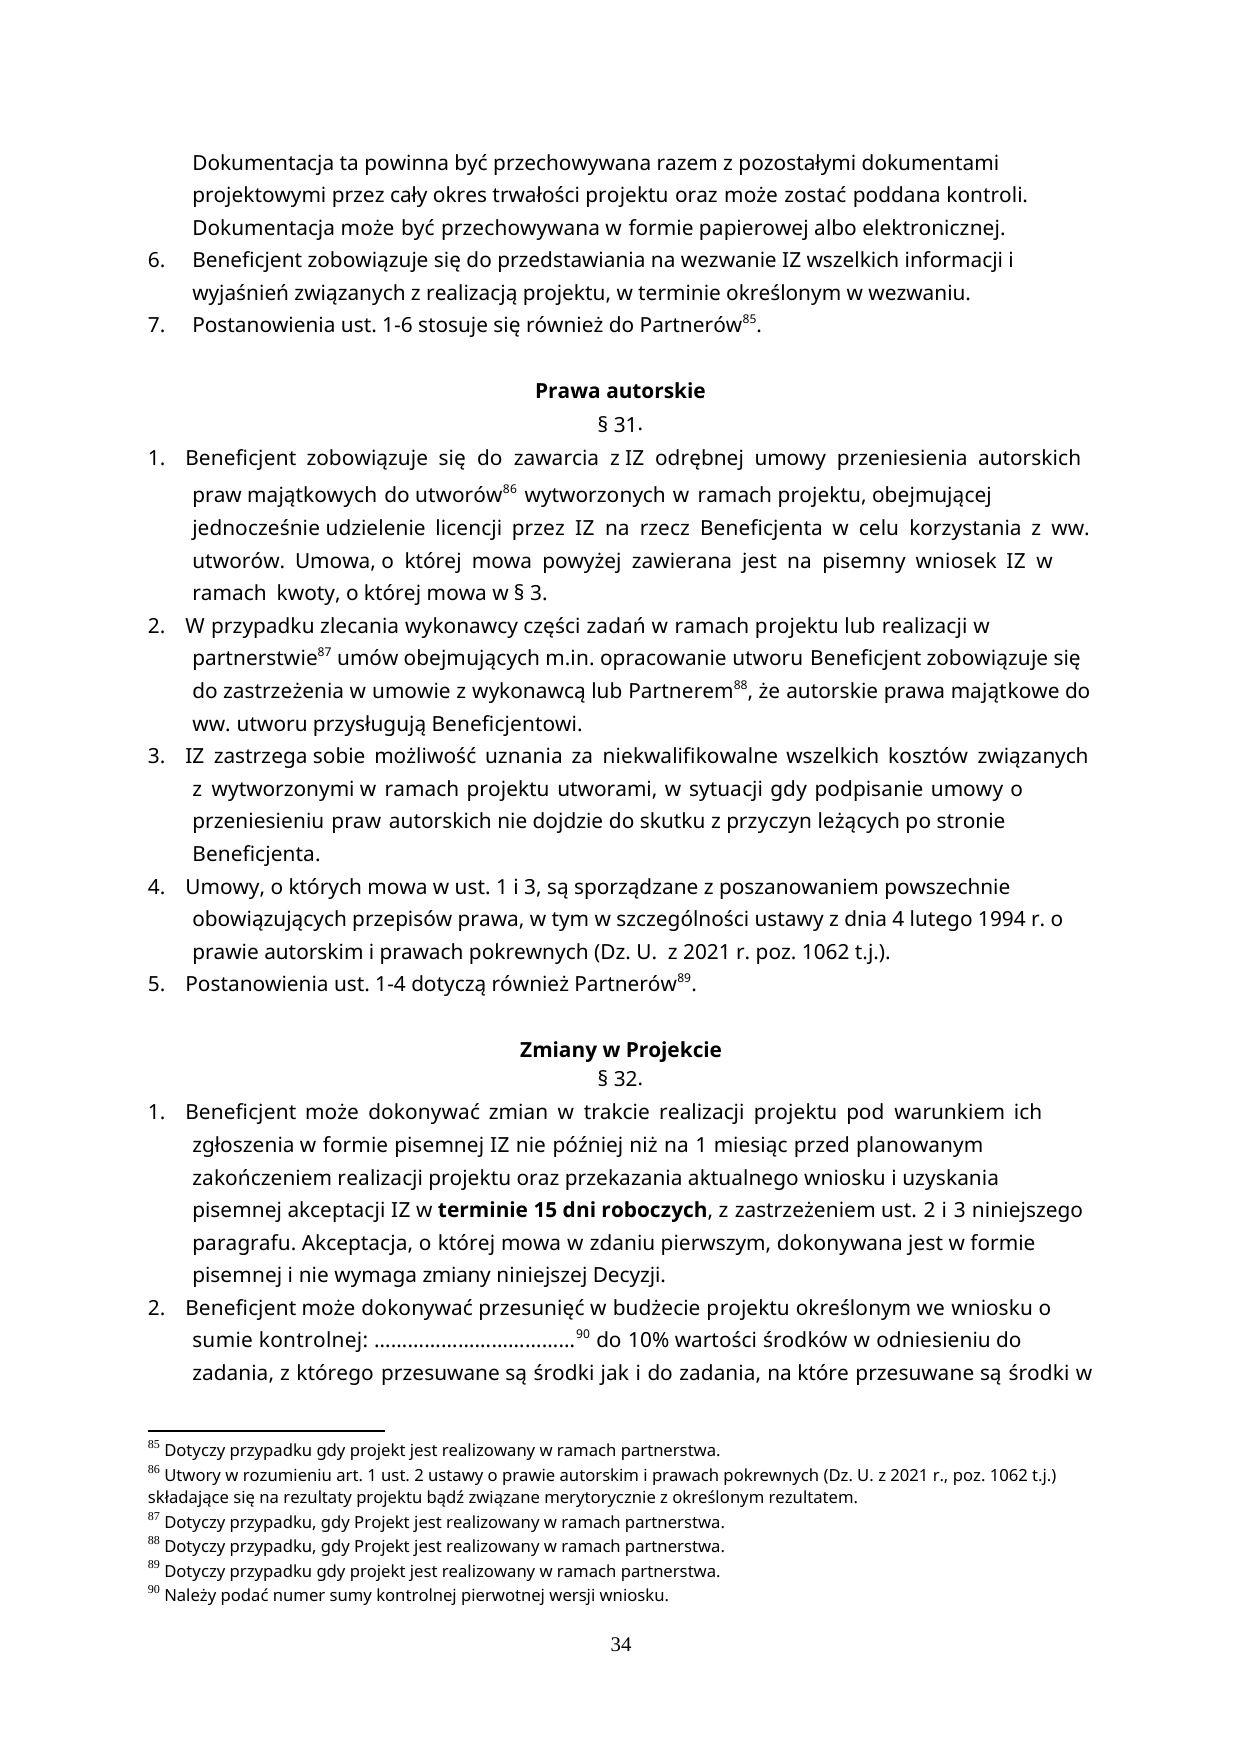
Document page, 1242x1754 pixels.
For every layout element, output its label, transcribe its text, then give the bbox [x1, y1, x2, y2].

list Beneficjent może dokonywać zmian w trakcie realizacji projektu pod warunkiem ich zgłoszenia w formie pisemnej IZ nie później niż na 1 miesiąc przed planowanym zakończeniem realizacji projektu oraz przekazania aktualnego wniosku i uzyskania pisemnej akceptacji IZ w terminie 15 dni roboczych, z zastrzeżeniem ust. 2 i 3 niniejszego paragrafu. Akceptacja, o której mowa w zdaniu pierwszym, dokonywana jest w formie pisemnej i nie wymaga zmiany niniejszej Decyzji. [148, 1097, 1093, 1289]
list Postanowienia ust. 1-6 stosuje się również do Partnerów. [148, 311, 1093, 339]
list Umowy, o których mowa w ust. 1 i 3, są sporządzane z poszanowaniem powszechnie obowiązujących przepisów prawa, w tym w szczególności ustawy z dnia 4 lutego 1994 r. o prawie autorskim i prawach pokrewnych (Dz. U. z 2021 r. poz. 1062 t.j.). [148, 872, 1093, 965]
text § 32. [148, 1063, 1093, 1093]
text Prawa autorskie [148, 376, 1093, 404]
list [148, 148, 1093, 241]
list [148, 1293, 1093, 1387]
text § 31. [148, 408, 1093, 438]
list Postanowienia ust. 1-4 dotyczą również Partnerów. [148, 969, 1093, 998]
list Beneficjent zobowiązuje się do zawarcia z IZ odrębnej umowy przeniesienia autorskich praw majątkowych do utworów wytworzonych w ramach projektu, obejmującej jednocześnie udzielenie licencji przez IZ na rzecz Beneficjenta w celu korzystania z ww. utworów. Umowa, o której mowa powyżej zawierana jest na pisemny wniosek IZ w ramach kwoty, o której mowa w § 3. [148, 443, 1093, 607]
list IZ zastrzega sobie możliwość uznania za niekwalifikowalne wszelkich kosztów związanych z wytworzonymi w ramach projektu utworami, w sytuacji gdy podpisanie umowy o przeniesieniu praw autorskich nie dojdzie do skutku z przyczyn leżących po stronie Beneficjenta. [148, 741, 1093, 868]
list Beneficjent zobowiązuje się do przedstawiania na wezwanie IZ wszelkich informacji i wyjaśnień związanych z realizacją projektu, w terminie określonym w wezwaniu. [148, 245, 1093, 306]
list W przypadku zlecania wykonawcy części zadań w ramach projektu lub realizacji w partnerstwie umów obejmujących m.in. opracowanie utworu Beneficjent zobowiązuje się do zastrzeżenia w umowie z wykonawcą lub Partnerem, że autorskie prawa majątkowe do ww. utworu przysługują Beneficjentowi. [148, 611, 1093, 737]
text Zmiany w Projekcie [148, 1035, 1094, 1063]
